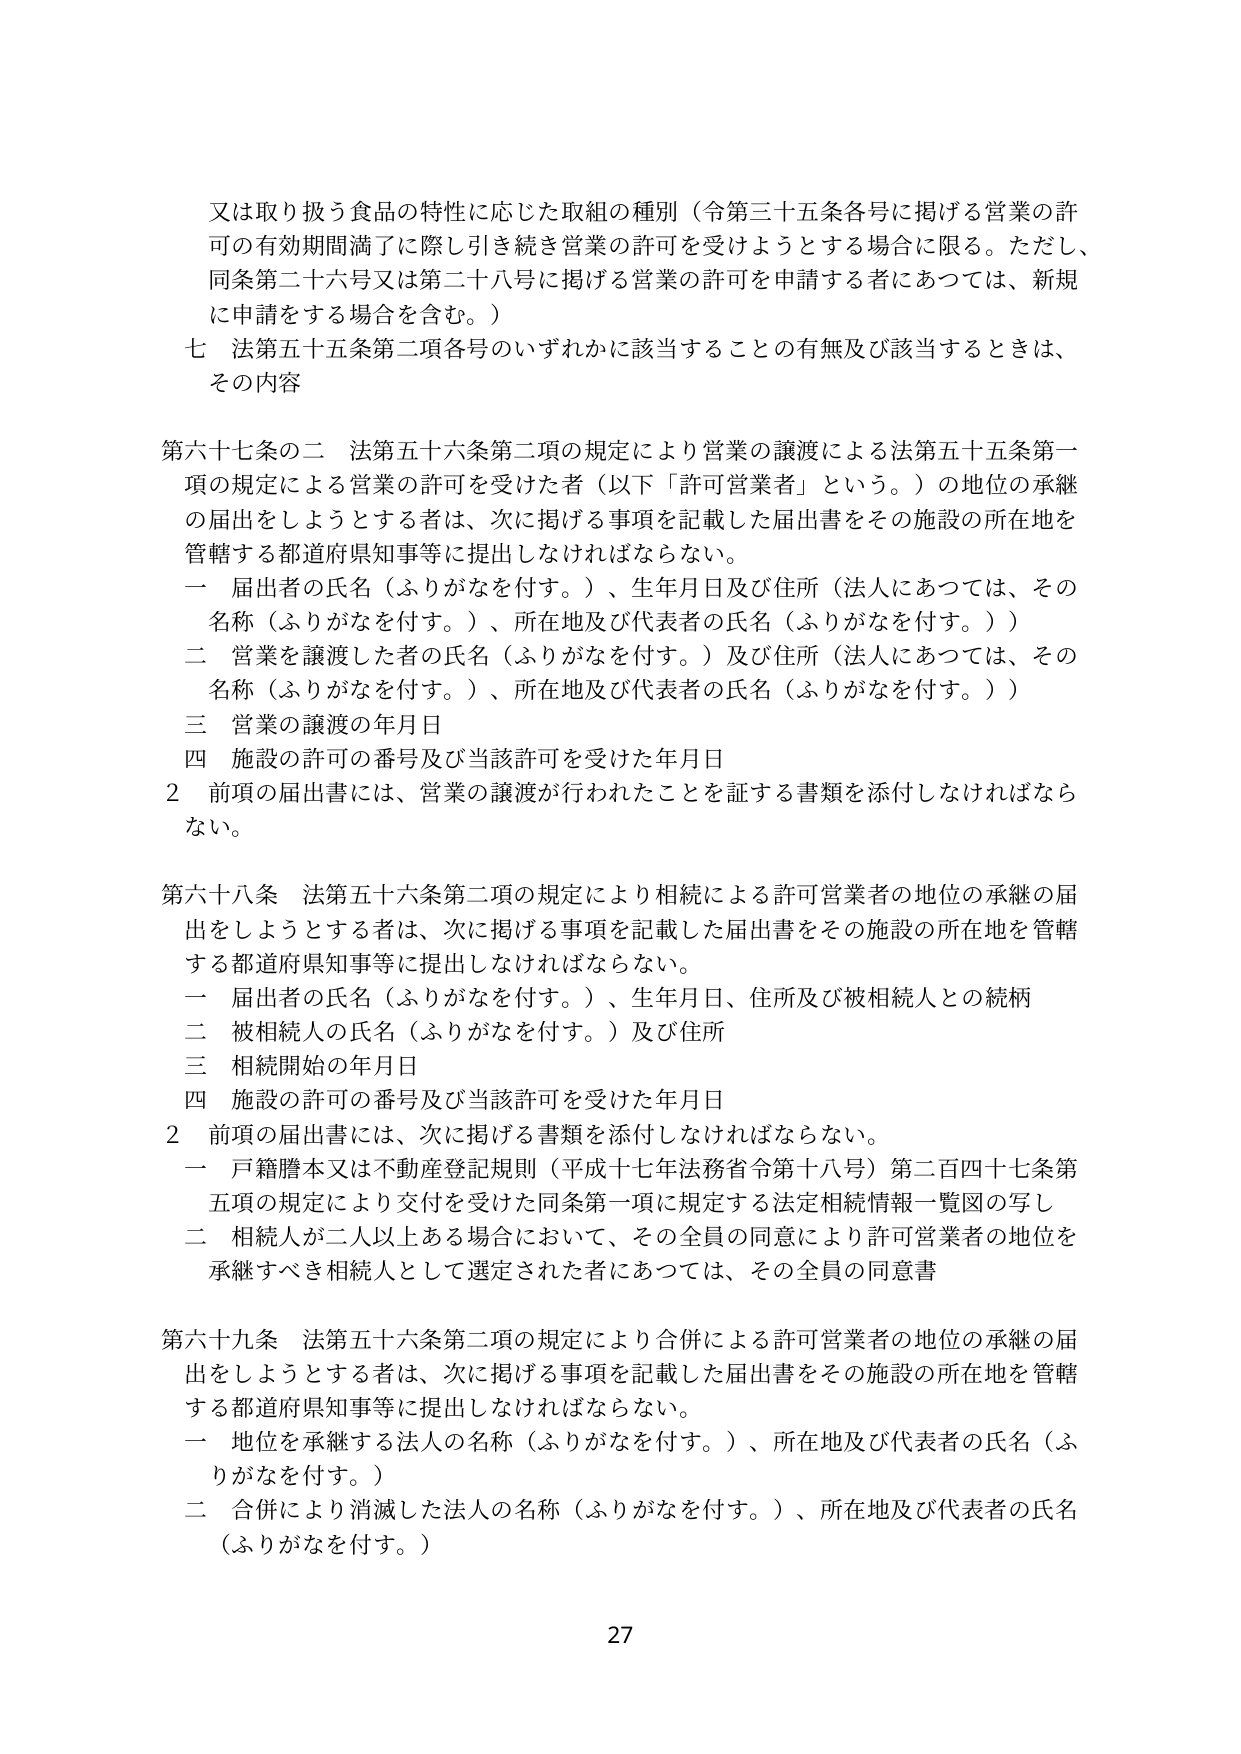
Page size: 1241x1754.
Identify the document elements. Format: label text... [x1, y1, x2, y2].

text 二 被相続人の氏名（ふりがなを付す。）及び住所 [184, 1014, 1079, 1048]
text 七 法第五十五条第二項各号のいずれかに該当することの有無及び該当するときは、その内容 [184, 330, 1079, 399]
text 四 施設の許可の番号及び当該許可を受けた年月日 [184, 740, 1079, 774]
text 四 施設の許可の番号及び当該許可を受けた年月日 [184, 1082, 1079, 1116]
text ２ 前項の届出書には、営業の譲渡が行われたことを証する書類を添付しなければならない。 [161, 774, 1079, 843]
text 二 相続人が二人以上ある場合において、その全員の同意により許可営業者の地位を承継すべき相続人として選定された者にあつては、その全員の同意書 [184, 1219, 1079, 1287]
text 二 営業を譲渡した者の氏名（ふりがなを付す。）及び住所（法人にあつては、その名称（ふりがなを付す。）、所在地及び代表者の氏名（ふりがなを付す。）） [184, 638, 1079, 706]
text 一 届出者の氏名（ふりがなを付す。）、生年月日、住所及び被相続人との続柄 [184, 979, 1079, 1014]
text 一 地位を承継する法人の名称（ふりがなを付す。）、所在地及び代表者の氏名（ふりがなを付す。） [184, 1424, 1079, 1492]
text 第六十八条 法第五十六条第二項の規定により相続による許可営業者の地位の承継の届出をしようとする者は、次に掲げる事項を記載した届出書をその施設の所在地を管轄する都道府県知事等に提出しなければならない。 [161, 877, 1079, 979]
text 三 営業の譲渡の年月日 [184, 706, 1079, 740]
text 一 届出者の氏名（ふりがなを付す。）、生年月日及び住所（法人にあつては、その名称（ふりがなを付す。）、所在地及び代表者の氏名（ふりがなを付す。）） [184, 569, 1079, 638]
text 二 合併により消滅した法人の名称（ふりがなを付す。）、所在地及び代表者の氏名（ふりがなを付す。） [184, 1492, 1079, 1560]
text 三 相続開始の年月日 [184, 1048, 1079, 1082]
text 一 戸籍謄本又は不動産登記規則（平成十七年法務省令第十八号）第二百四十七条第五項の規定により交付を受けた同条第一項に規定する法定相続情報一覧図の写し [184, 1150, 1079, 1219]
text 第六十九条 法第五十六条第二項の規定により合併による許可営業者の地位の承継の届出をしようとする者は、次に掲げる事項を記載した届出書をその施設の所在地を管轄する都道府県知事等に提出しなければならない。 [161, 1321, 1079, 1424]
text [184, 194, 1079, 330]
text 第六十七条の二 法第五十六条第二項の規定により営業の譲渡による法第五十五条第一項の規定による営業の許可を受けた者（以下「許可営業者」という。）の地位の承継の届出をしようとする者は、次に掲げる事項を記載した届出書をその施設の所在地を管轄する都道府県知事等に提出しなければならない。 [161, 433, 1079, 569]
text ２ 前項の届出書には、次に掲げる書類を添付しなければならない。 [161, 1116, 1079, 1150]
